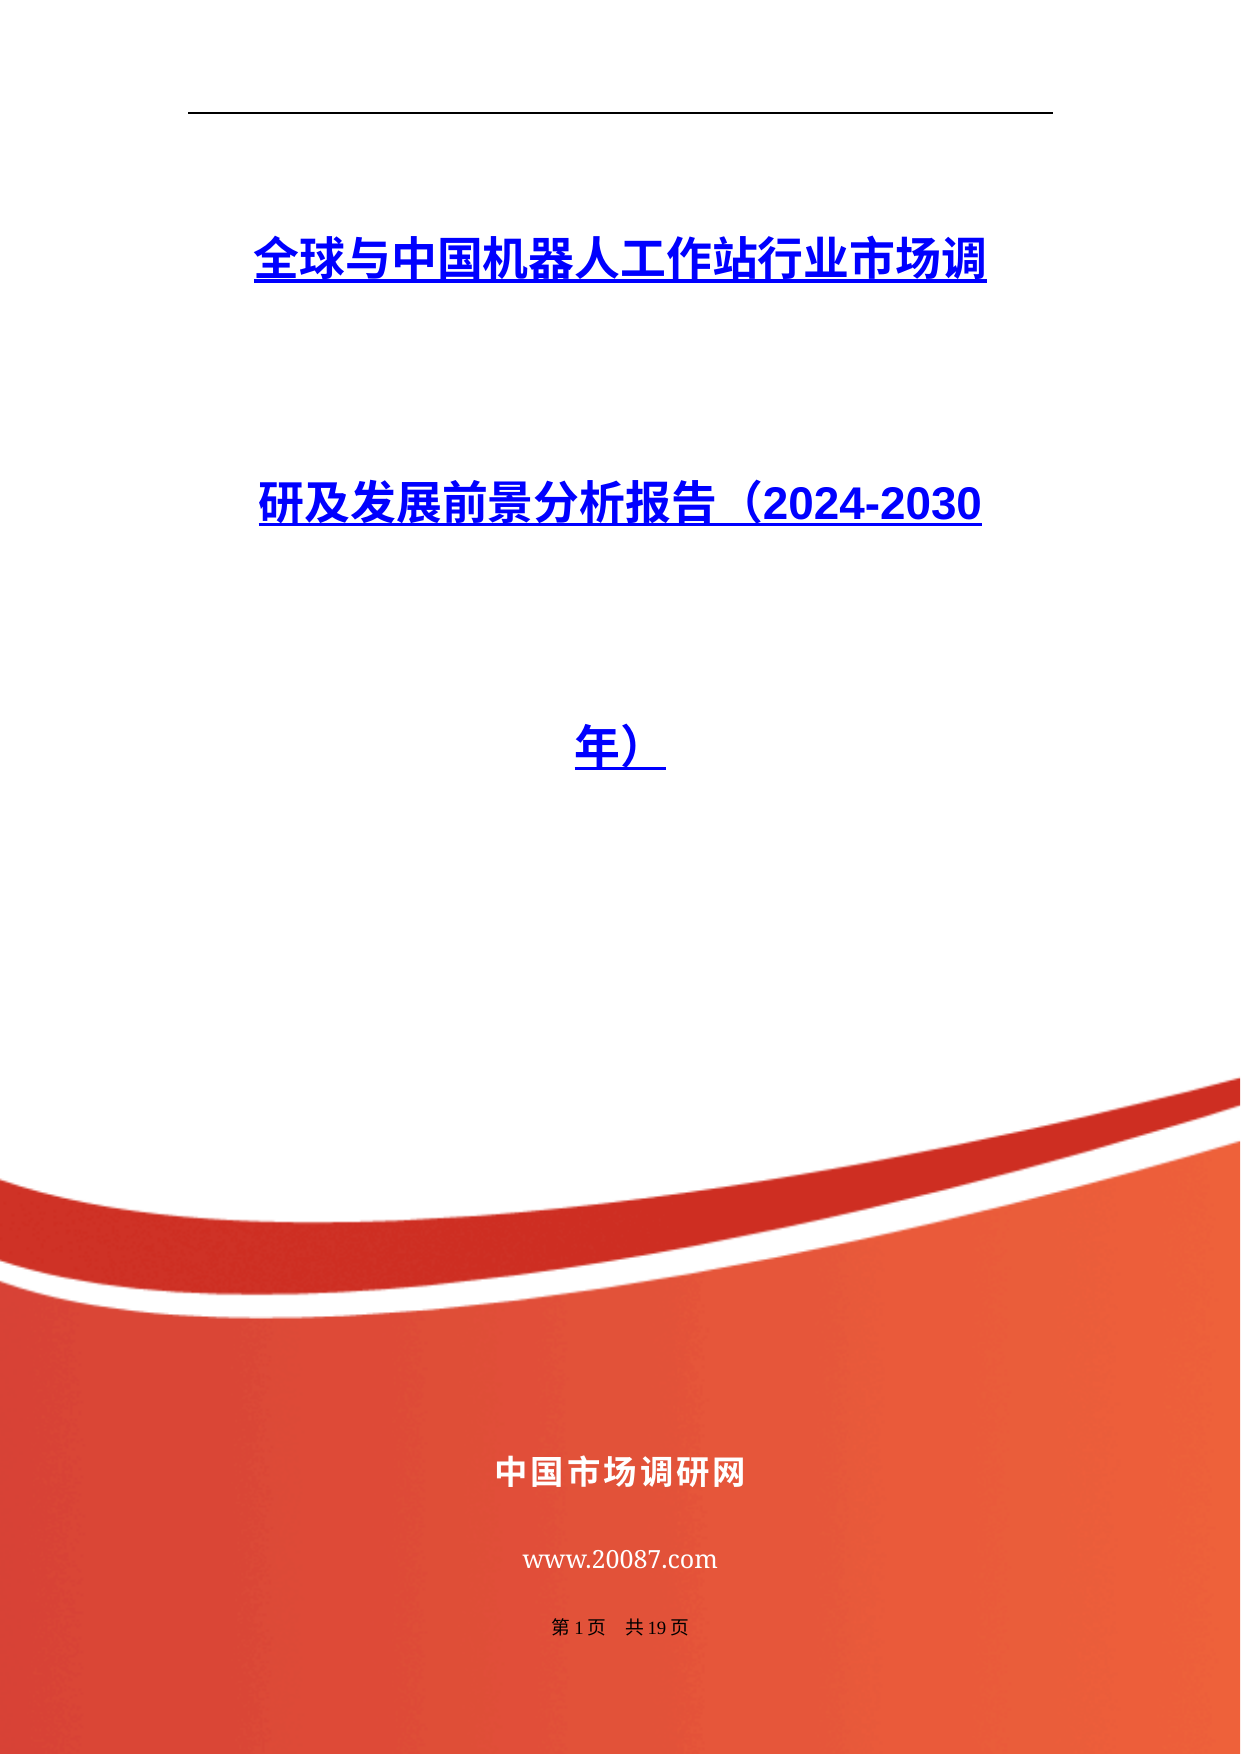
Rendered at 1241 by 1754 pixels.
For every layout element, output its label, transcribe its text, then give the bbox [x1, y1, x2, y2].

text www.20087.com [187, 1526, 1053, 1591]
picture [0, 1006, 1241, 1754]
subtitle 中国市场调研网 [187, 1437, 1053, 1502]
table_header 全球与中国机器人工作站行业市场调研及发展前景分析报告（2024-2030年） [188, 207, 1053, 871]
